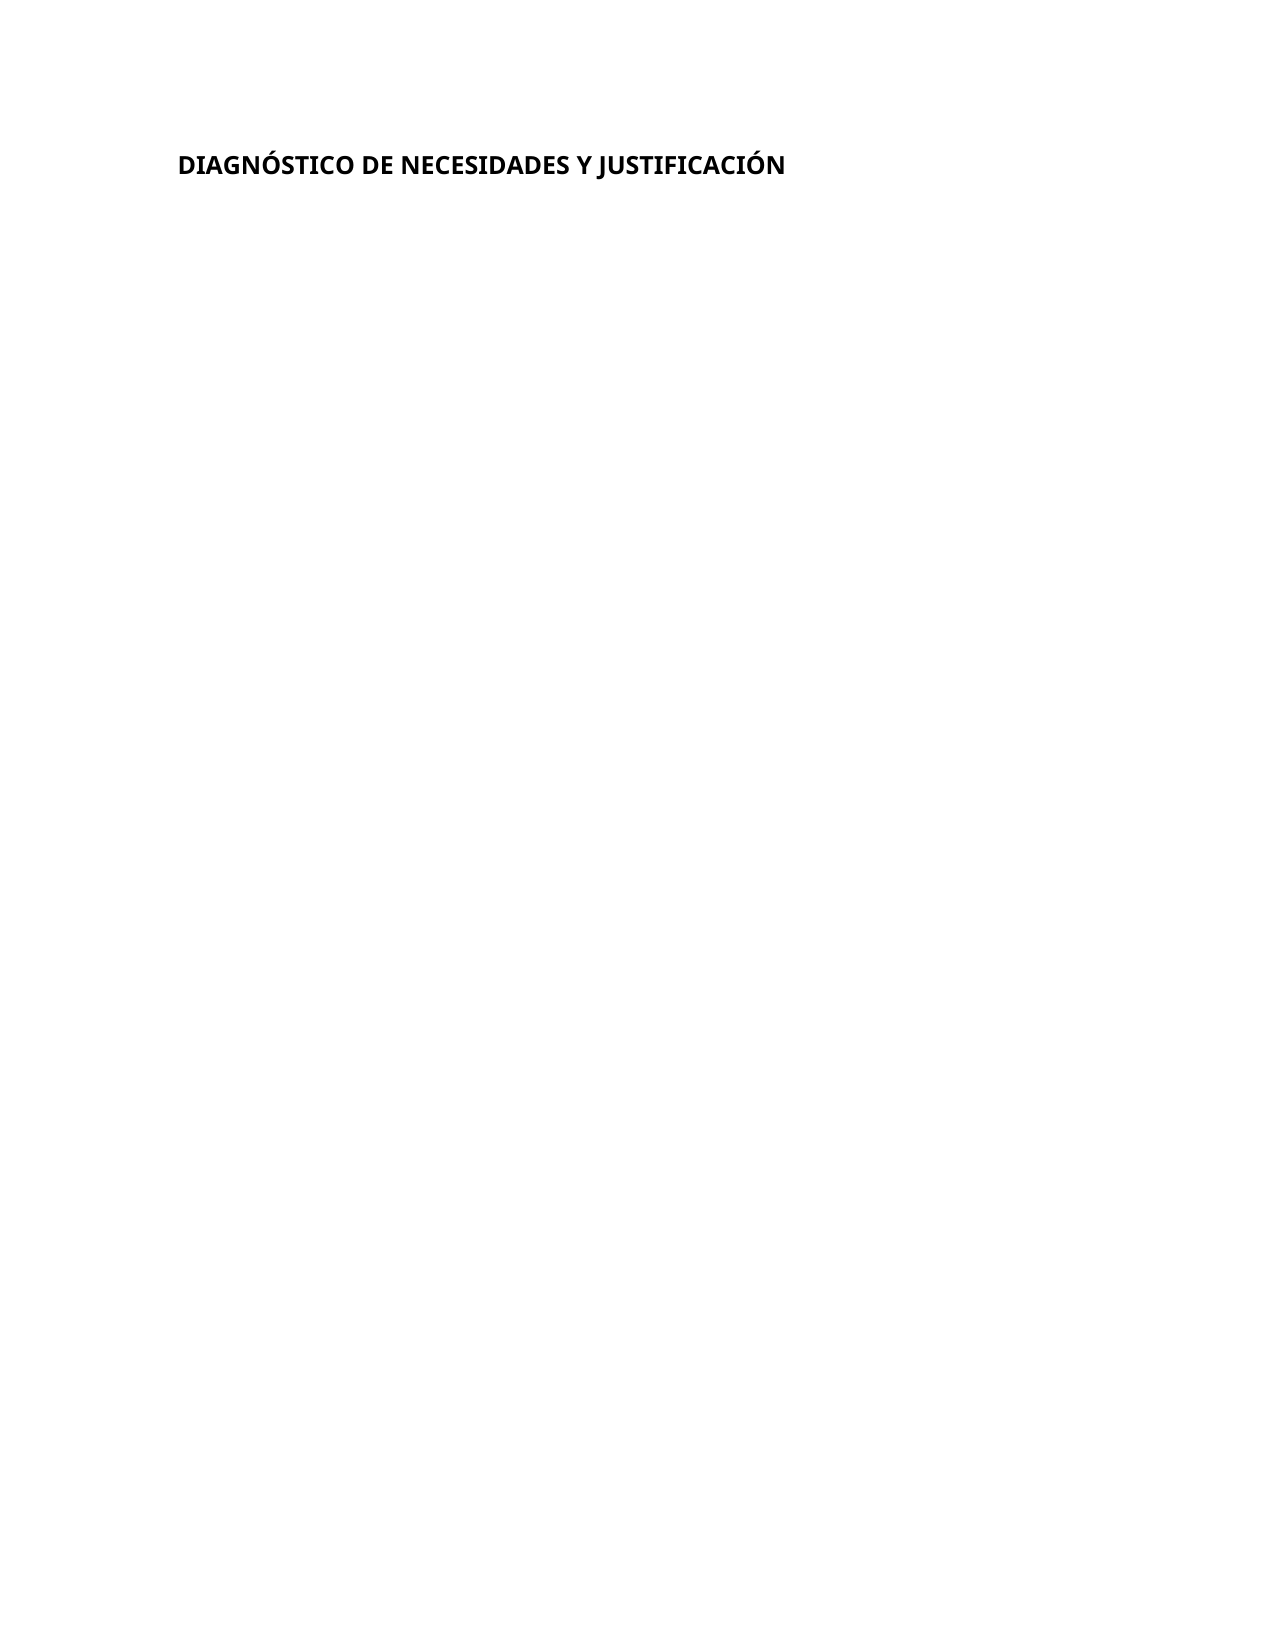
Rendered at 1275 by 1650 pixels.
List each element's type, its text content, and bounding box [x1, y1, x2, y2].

text DIAGNÓSTICO DE NECESIDADES Y JUSTIFICACIÓN [177, 148, 1098, 182]
